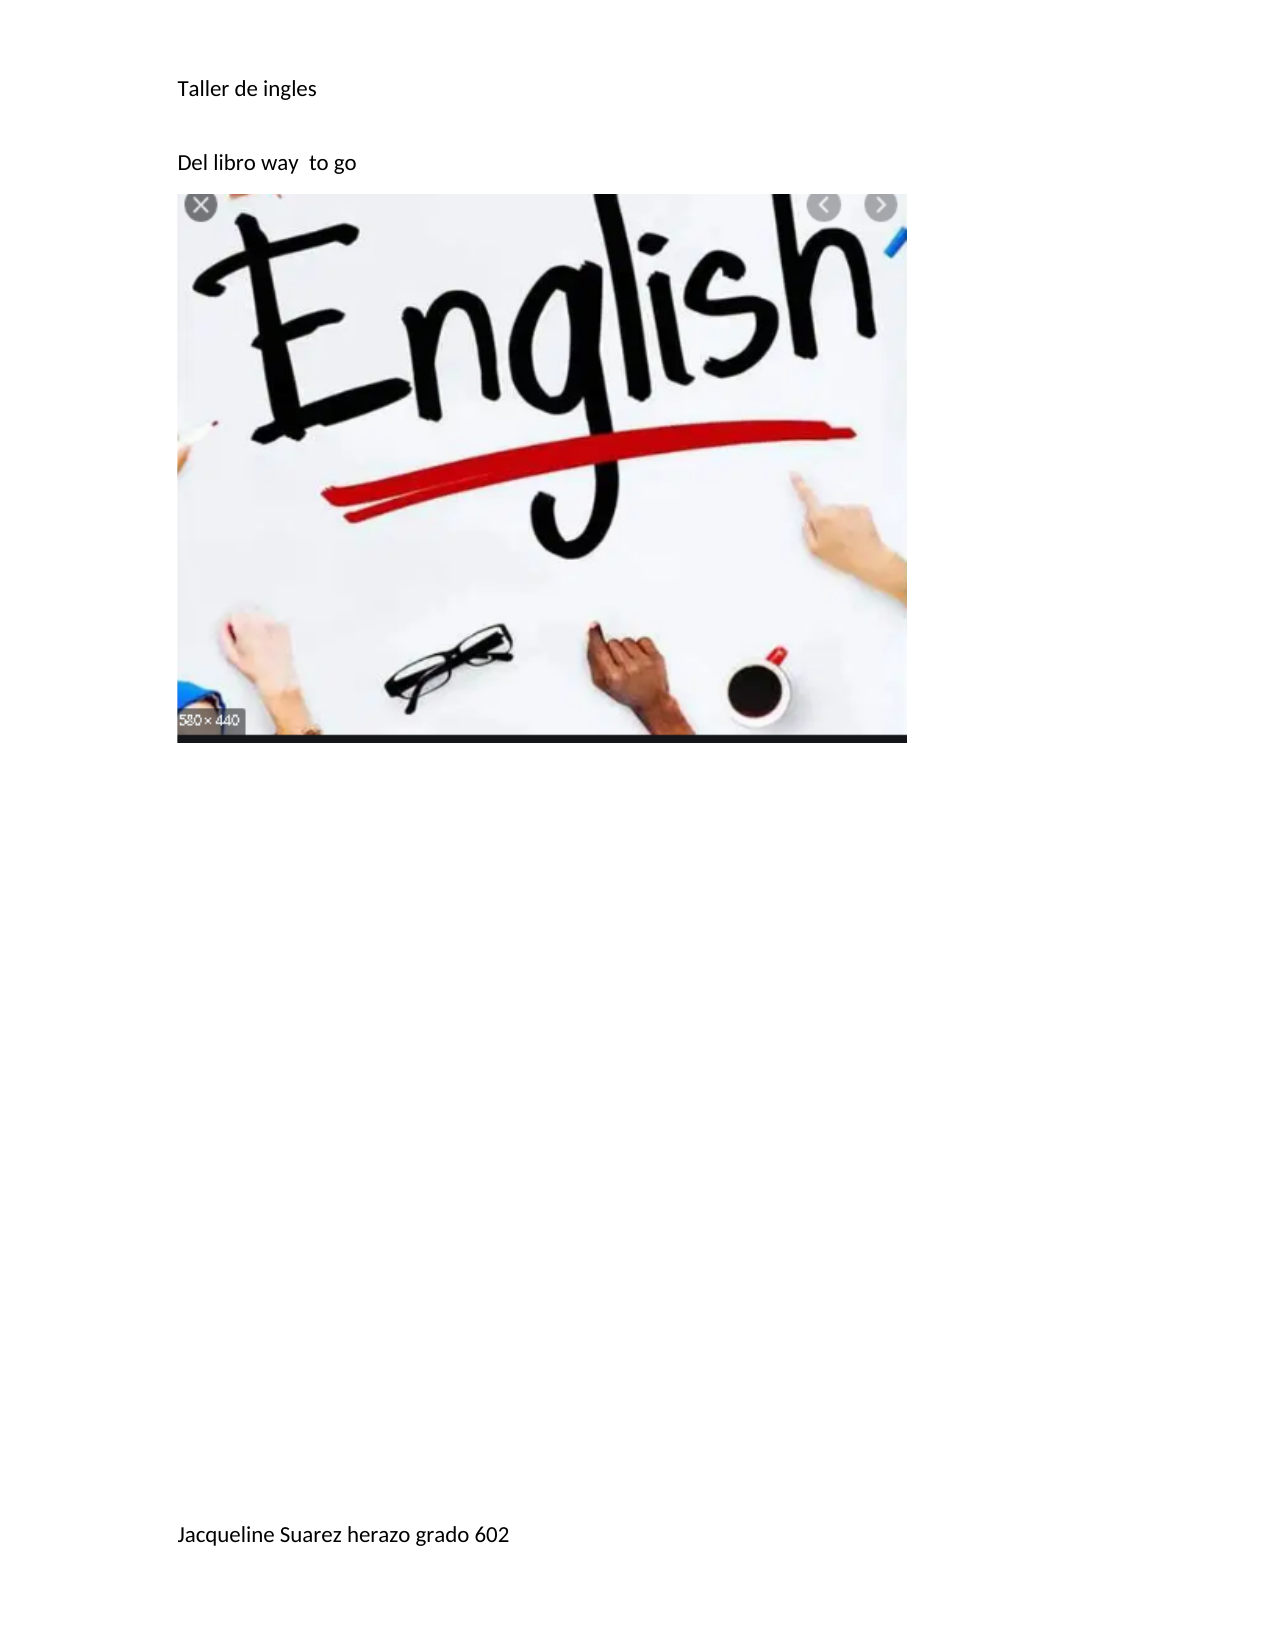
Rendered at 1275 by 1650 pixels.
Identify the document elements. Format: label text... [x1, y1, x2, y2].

picture [177, 194, 907, 743]
text Del libro way to go [177, 148, 1098, 176]
